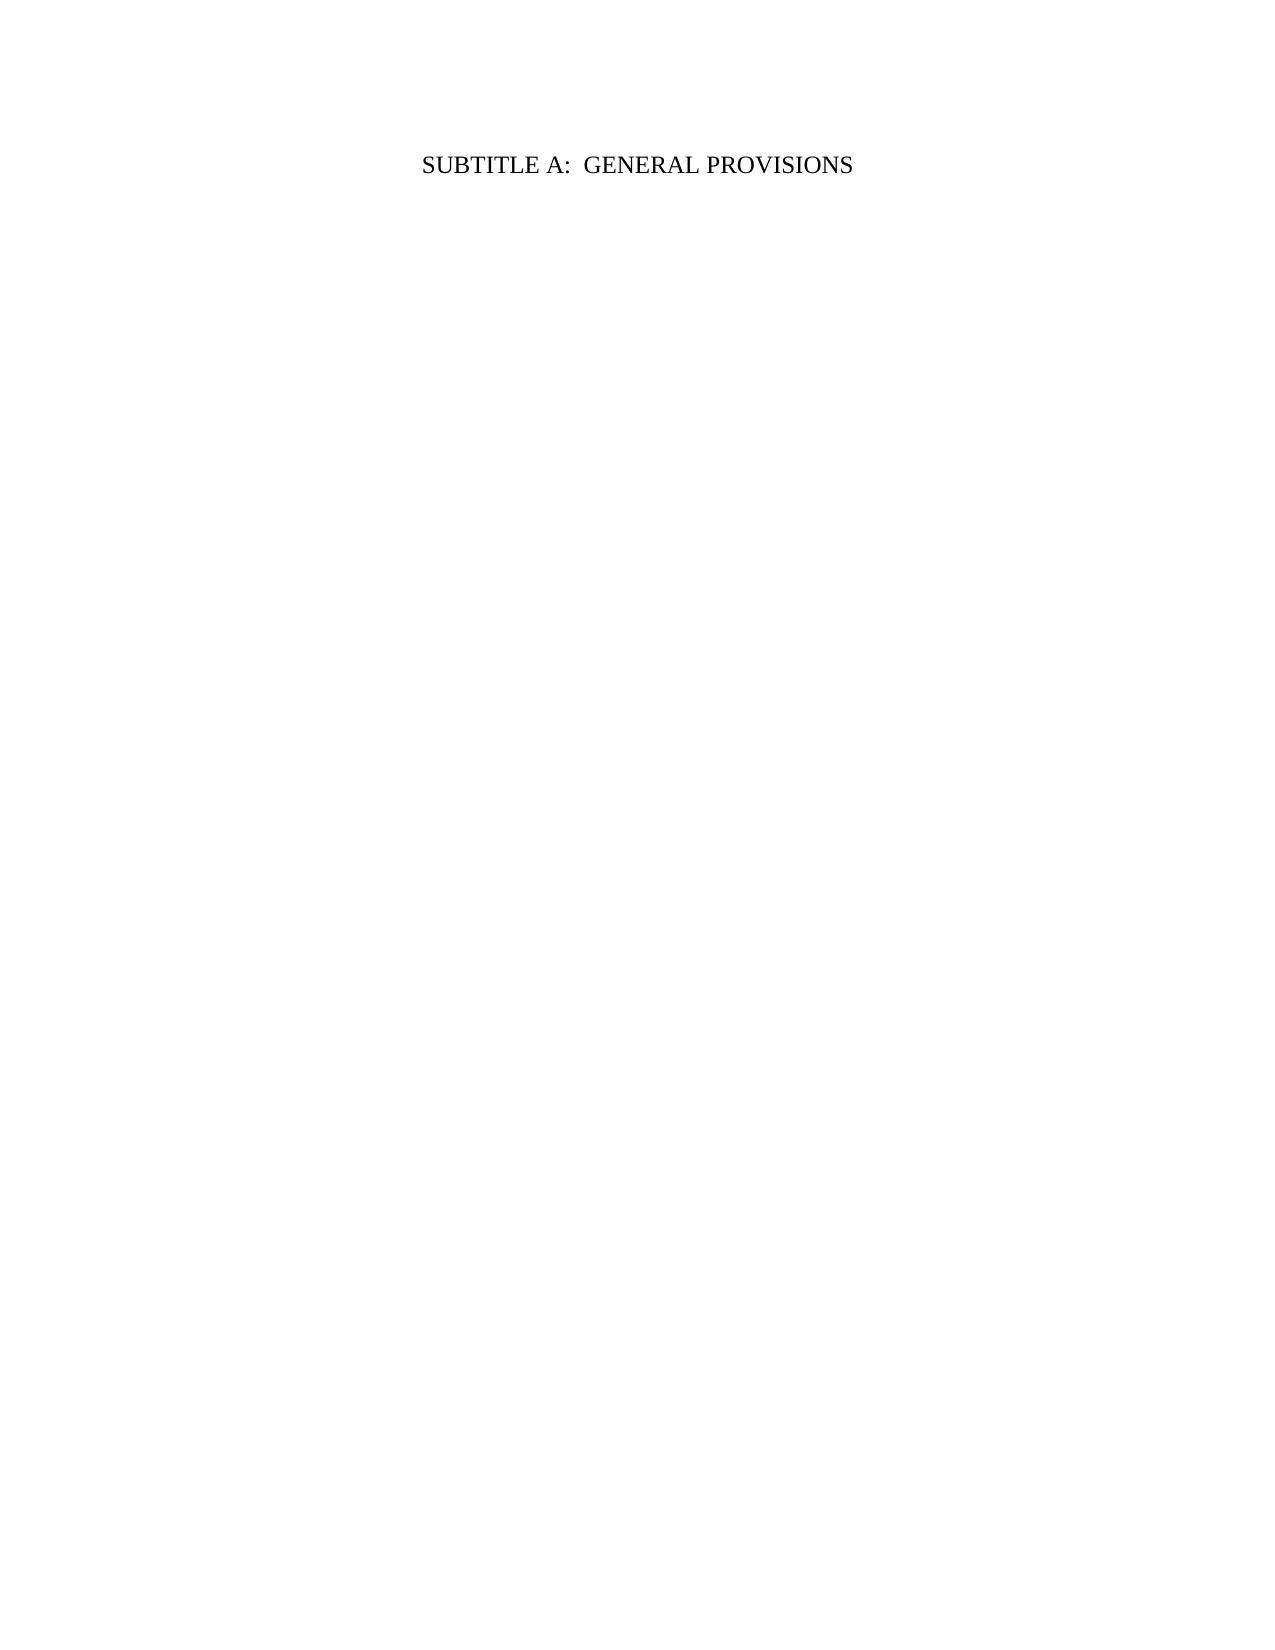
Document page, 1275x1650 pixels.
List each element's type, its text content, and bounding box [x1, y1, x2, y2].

text SUBTITLE A: GENERAL PROVISIONS [187, 150, 1087, 179]
